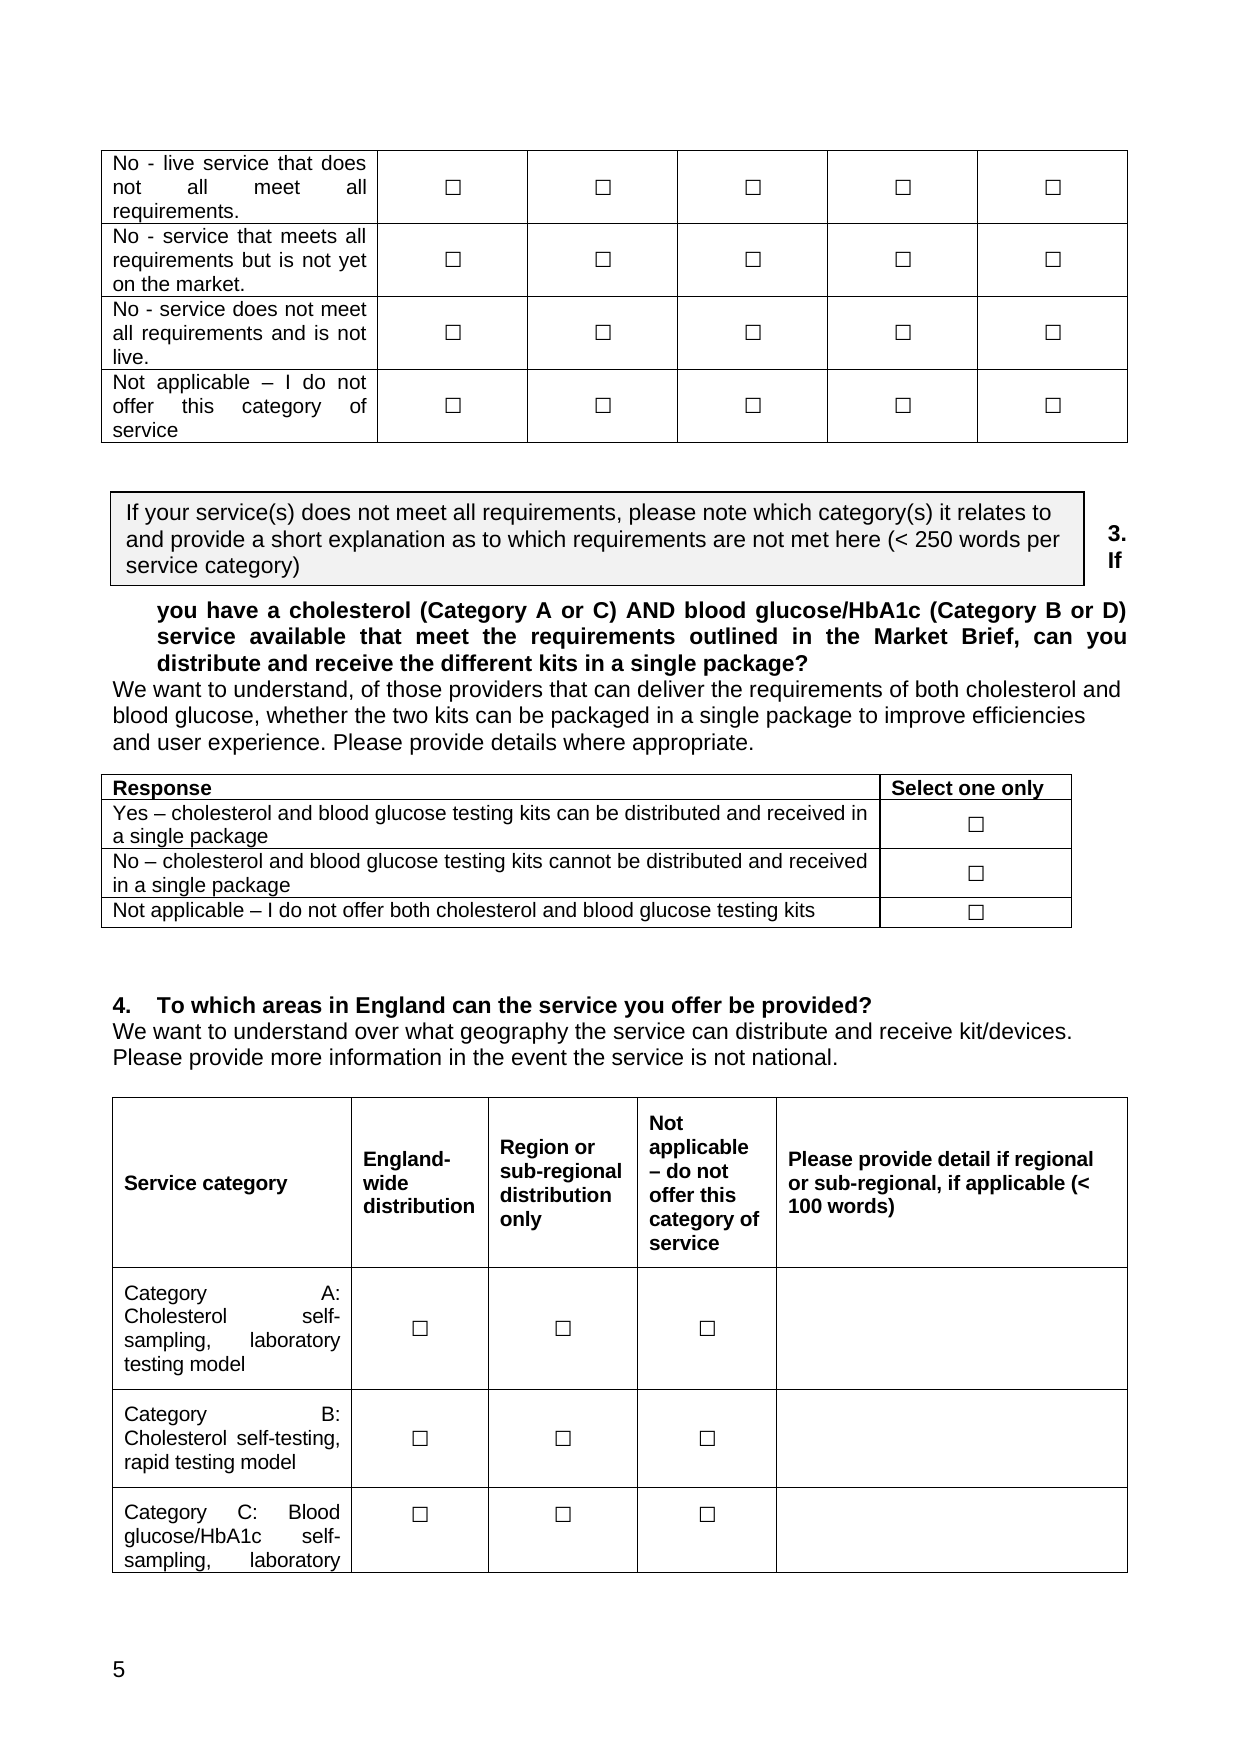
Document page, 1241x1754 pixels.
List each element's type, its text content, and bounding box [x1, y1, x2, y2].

table_cell [777, 1488, 1127, 1572]
table_cell Category A: Cholesterol self-sampling, laboratory testing model [113, 1268, 351, 1389]
table_cell [777, 1390, 1127, 1487]
table_header Service category [113, 1098, 351, 1267]
table_cell Yes – cholesterol and blood glucose testing kits can be distributed and received in a single package [102, 800, 879, 848]
text We want to understand over what geography the service can distribute and receive kit/devices. Please provide more information in the event the service is not national. [112, 1018, 1128, 1071]
table_cell No – cholesterol and blood glucose testing kits cannot be distributed and received in a single package [102, 849, 879, 897]
table_header Select one only [881, 775, 1071, 799]
table_cell No - live service that does not all meet all requirements. [102, 151, 377, 223]
table_header England-wide distribution [352, 1098, 488, 1267]
list To which areas in England can the service you offer be provided? [112, 992, 1128, 1018]
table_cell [113, 1488, 351, 1572]
table_cell [777, 1268, 1127, 1389]
table_cell Not applicable – I do not offer both cholesterol and blood glucose testing kits [102, 898, 879, 927]
table_header Please provide detail if regional or sub-regional, if applicable (< 100 words) [777, 1098, 1127, 1267]
text We want to understand, of those providers that can deliver the requirements of both cholesterol and blood glucose, whether the two kits can be packaged in a single package to improve efficiencies and user experience. Please provide details where appropriate. [112, 676, 1128, 755]
table_cell Not applicable – I do not offer this category of service [102, 370, 377, 442]
table_header Region or sub-regional distribution only [489, 1098, 637, 1267]
table_cell Category B: Cholesterol self-testing, rapid testing model [113, 1390, 351, 1487]
table_header Not applicable – do not offer this category of service [638, 1098, 776, 1267]
table_cell No - service does not meet all requirements and is not live. [102, 297, 377, 369]
table_cell No - service that meets all requirements but is not yet on the market. [102, 224, 377, 296]
list If you have a cholesterol (Category A or C) AND blood glucose/HbA1c (Category B or D) service available that meet the requirements outlined in the Market Brief, can you distribute and receive the different kits in a single package? [112, 520, 1128, 676]
table_header Response [102, 775, 879, 799]
